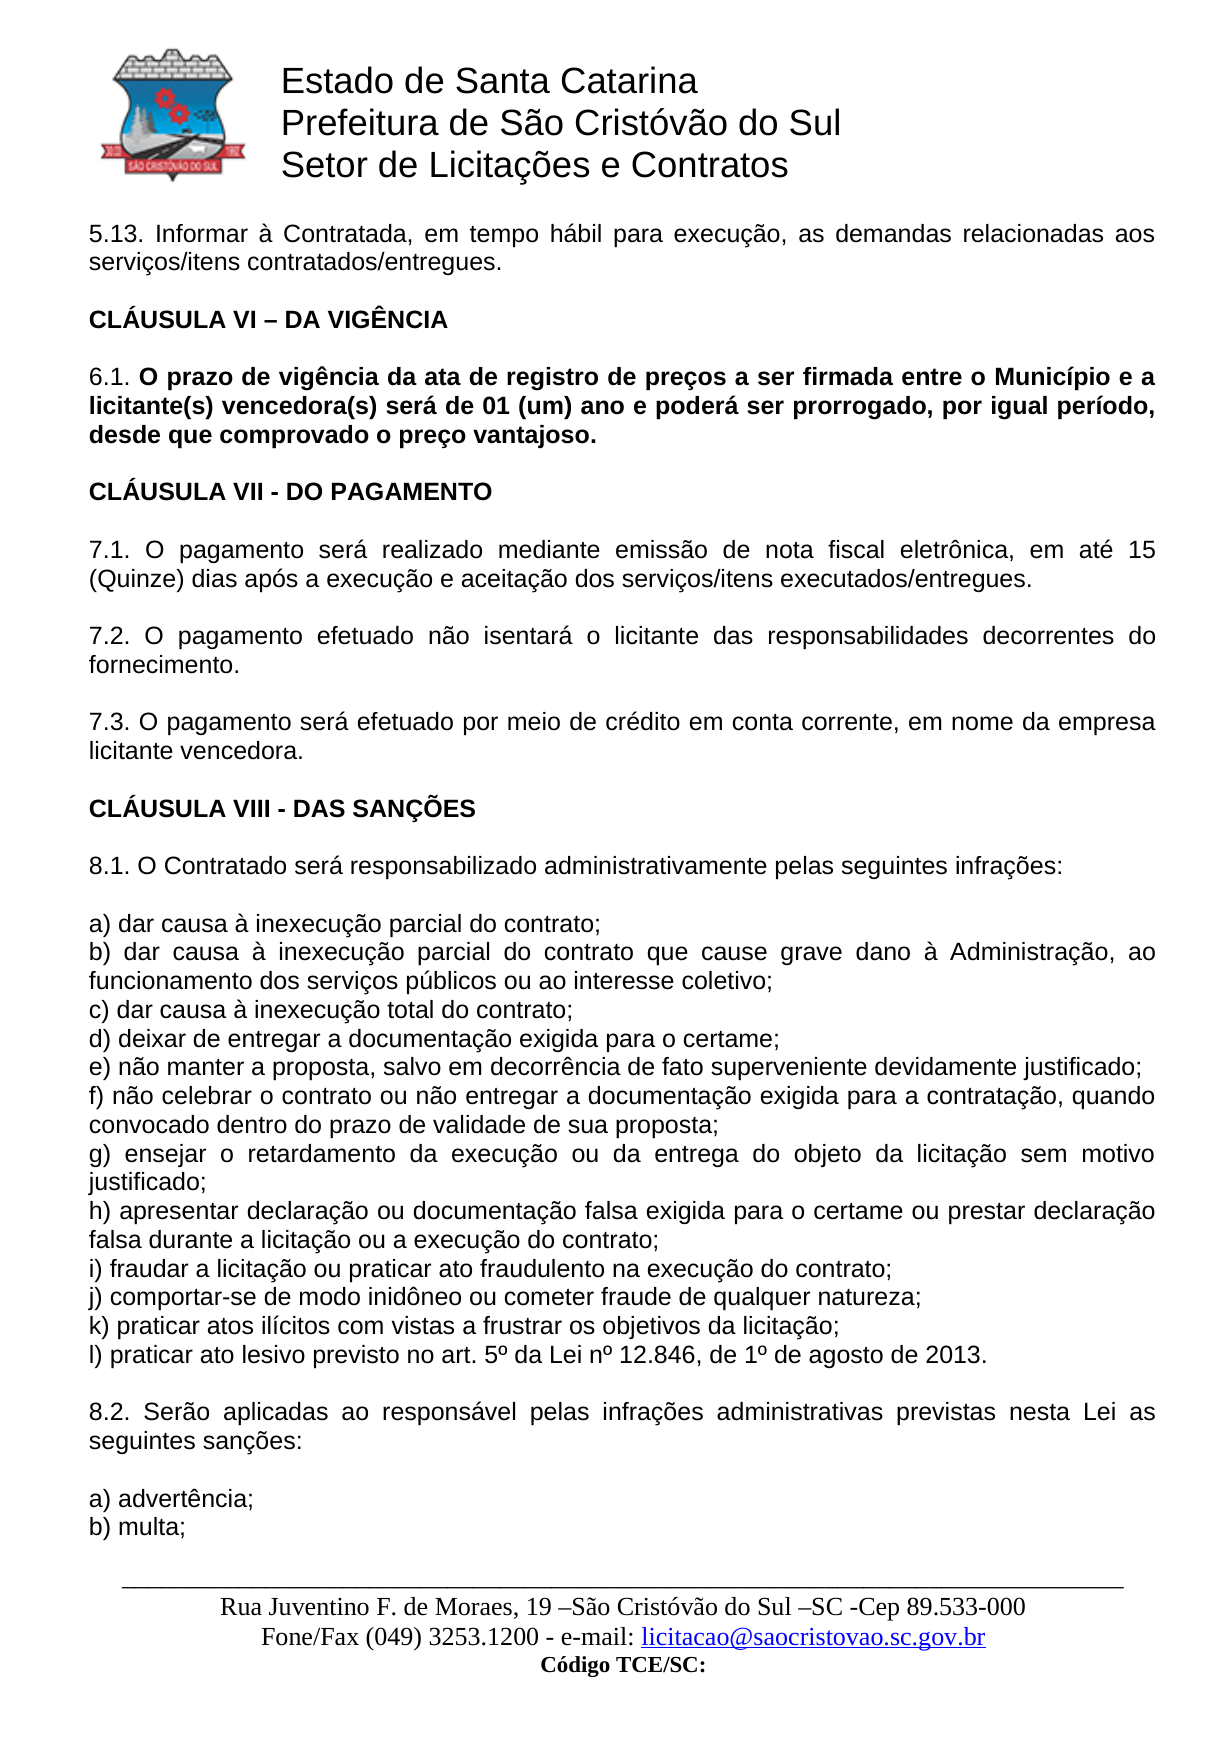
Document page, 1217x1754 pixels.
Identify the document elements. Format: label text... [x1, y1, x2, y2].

text g) ensejar o retardamento da execução ou da entrega do objeto da licitação sem motivo justificado; [89, 1138, 1158, 1196]
text k) praticar atos ilícitos com vistas a frustrar os objetivos da licitação; [89, 1311, 1158, 1340]
text c) dar causa à inexecução total do contrato; [89, 995, 1158, 1023]
text i) fraudar a licitação ou praticar ato fraudulento na execução do contrato; [89, 1253, 1158, 1282]
text CLÁUSULA VIII - DAS SANÇÕES [89, 793, 1158, 822]
text 7.2. O pagamento efetuado não isentará o licitante das responsabilidades decorrentes do fornecimento. [89, 621, 1158, 678]
text b) dar causa à inexecução parcial do contrato que cause grave dano à Administração, ao funcionamento dos serviços públicos ou ao interesse coletivo; [89, 937, 1158, 995]
text a) advertência; [89, 1483, 1158, 1512]
text a) dar causa à inexecução parcial do contrato; [89, 908, 1158, 937]
text h) apresentar declaração ou documentação falsa exigida para o certame ou prestar declaração falsa durante a licitação ou a execução do contrato; [89, 1196, 1158, 1253]
text b) multa; [89, 1512, 1158, 1541]
text j) comportar-se de modo inidôneo ou cometer fraude de qualquer natureza; [89, 1282, 1158, 1311]
text l) praticar ato lesivo previsto no art. 5º da Lei nº 12.846, de 1º de agosto de 2013. [89, 1340, 1158, 1368]
text 7.3. O pagamento será efetuado por meio de crédito em conta corrente, em nome da empresa licitante vencedora. [89, 707, 1158, 765]
text d) deixar de entregar a documentação exigida para o certame; [89, 1023, 1158, 1052]
text CLÁUSULA VI – DA VIGÊNCIA [89, 305, 1158, 333]
text 7.1. O pagamento será realizado mediante emissão de nota fiscal eletrônica, em até 15 (Quinze) dias após a execução e aceitação dos serviços/itens executados/entregues. [89, 535, 1158, 592]
text f) não celebrar o contrato ou não entregar a documentação exigida para a contratação, quando convocado dentro do prazo de validade de sua proposta; [89, 1081, 1158, 1138]
picture [95, 37, 254, 196]
text e) não manter a proposta, salvo em decorrência de fato superveniente devidamente justificado; [89, 1052, 1158, 1081]
text 8.1. O Contratado será responsabilizado administrativamente pelas seguintes infrações: [89, 851, 1158, 880]
text 5.13. Informar à Contratada, em tempo hábil para execução, as demandas relacionadas aos serviços/itens contratados/entregues. [89, 218, 1158, 276]
text 8.2. Serão aplicadas ao responsável pelas infrações administrativas previstas nesta Lei as seguintes sanções: [89, 1397, 1158, 1455]
text 6.1. O prazo de vigência da ata de registro de preços a ser firmada entre o Município e a licitante(s) vencedora(s) será de 01 (um) ano e poderá ser prorrogado, por igual período, desde que comprovado o preço vantajoso. [89, 362, 1158, 448]
text CLÁUSULA VII - DO PAGAMENTO [89, 477, 1158, 506]
